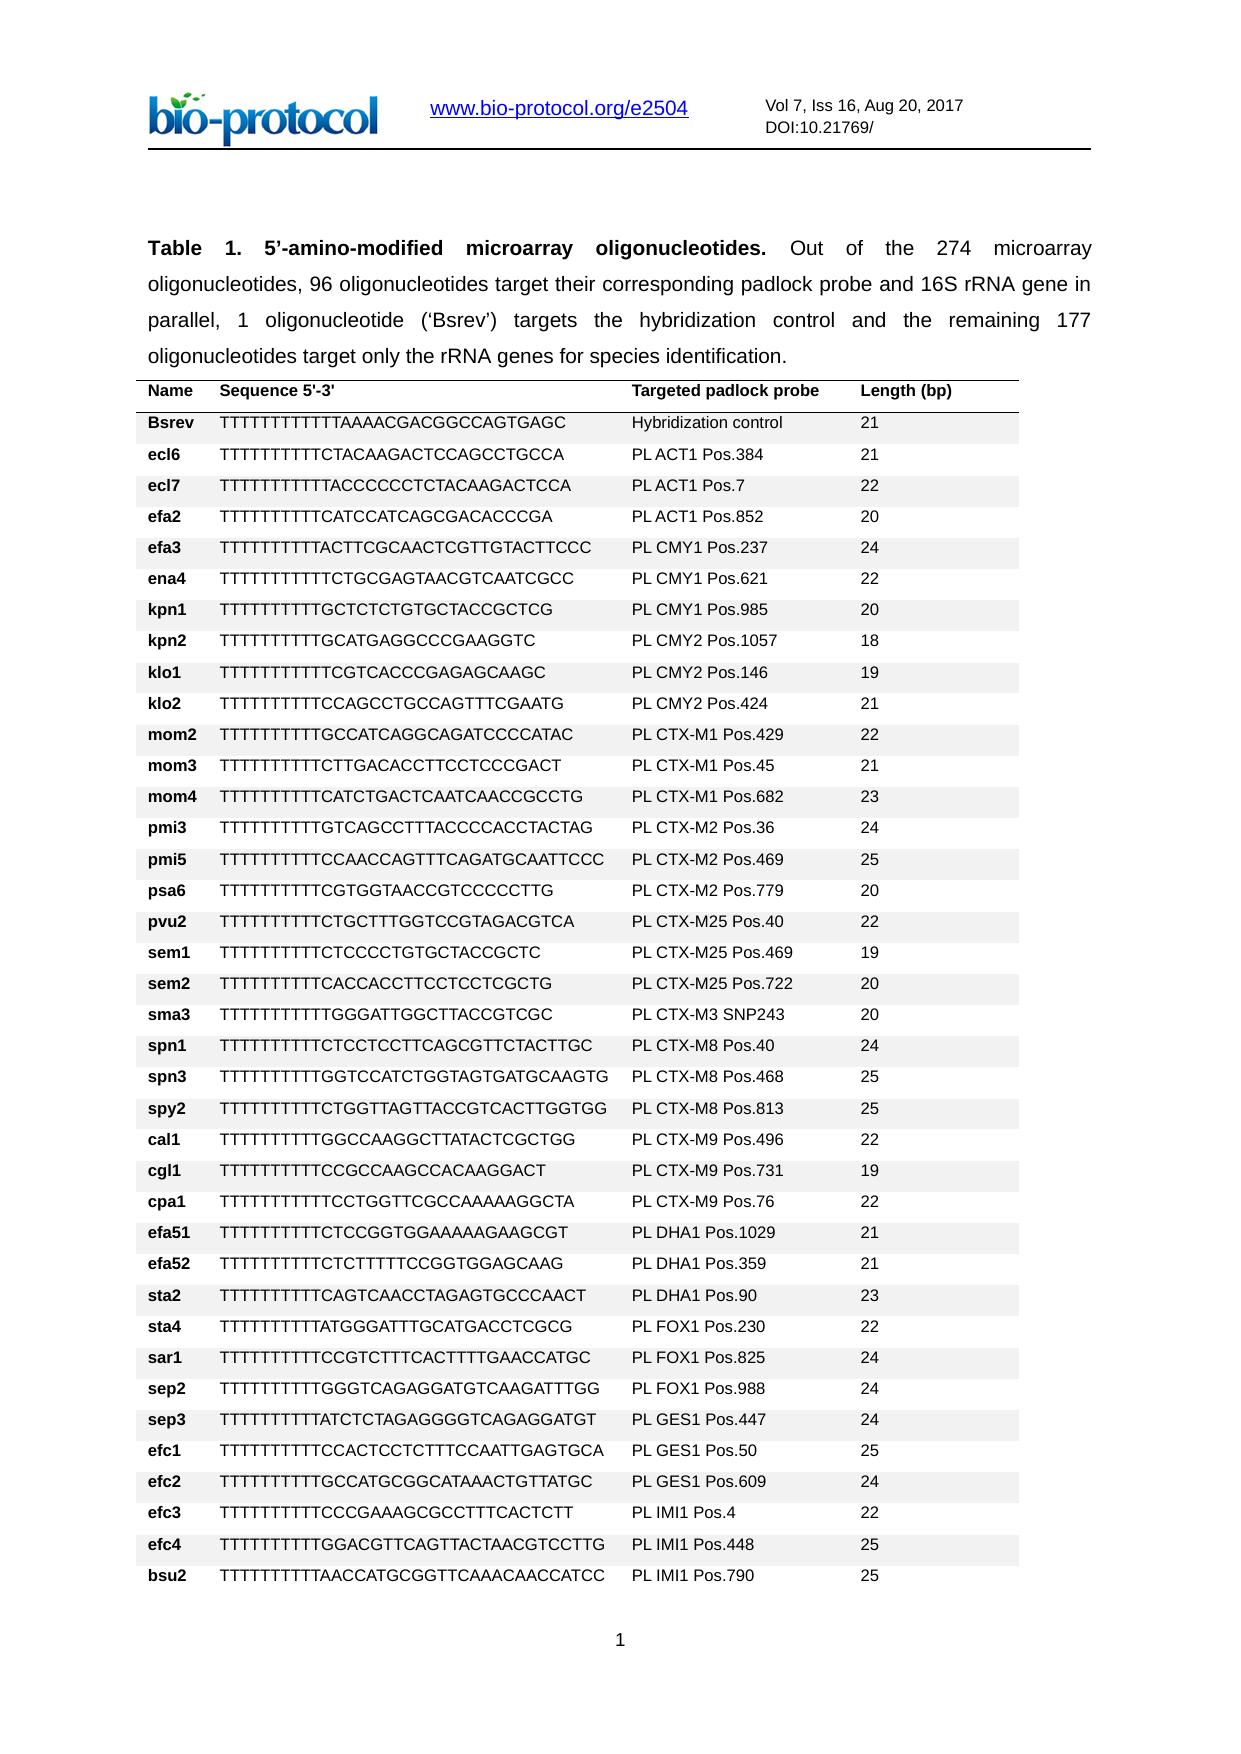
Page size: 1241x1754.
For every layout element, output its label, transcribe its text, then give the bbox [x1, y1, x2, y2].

table_cell PL GES1 Pos.50 [620, 1441, 849, 1472]
table_cell cal1 [136, 1130, 208, 1161]
table_header Targeted padlock probe [620, 381, 849, 412]
picture [147, 90, 378, 147]
table_cell 25 [849, 1441, 1019, 1472]
table_cell PL FOX1 Pos.825 [620, 1348, 849, 1379]
table_cell 20 [849, 507, 1019, 538]
table_cell 23 [849, 1285, 1019, 1316]
table_cell 22 [849, 912, 1019, 943]
table_cell 24 [849, 1348, 1019, 1379]
table_cell klo1 [136, 663, 208, 693]
table_cell Hybridization control [620, 413, 849, 444]
table_cell PL CMY1 Pos.621 [620, 569, 849, 600]
table_cell efa52 [136, 1254, 208, 1285]
table_cell klo2 [136, 694, 208, 725]
table_cell TTTTTTTTTTGTCAGCCTTTACCCCACCTACTAG [208, 818, 620, 849]
table_cell 25 [849, 1067, 1019, 1098]
table_cell TTTTTTTTTTCGTGGTAACCGTCCCCCTTG [208, 880, 620, 912]
table_cell 22 [849, 1192, 1019, 1223]
table_cell 25 [849, 849, 1019, 880]
table_cell TTTTTTTTTTAACCATGCGGTTCAAACAACCATCC [208, 1566, 620, 1597]
table_cell Bsrev [136, 413, 208, 444]
table_cell bsu2 [136, 1566, 208, 1597]
table_cell spy2 [136, 1099, 208, 1129]
table_cell 25 [849, 1099, 1019, 1129]
table_cell PL CTX-M9 Pos.731 [620, 1161, 849, 1192]
table_cell sar1 [136, 1348, 208, 1379]
table_cell TTTTTTTTTTTGGGATTGGCTTACCGTCGC [208, 1005, 620, 1036]
table_cell mom4 [136, 787, 208, 818]
table_cell PL CTX-M2 Pos.469 [620, 849, 849, 880]
table_cell PL CTX-M1 Pos.682 [620, 787, 849, 818]
table_cell PL CTX-M25 Pos.722 [620, 974, 849, 1005]
table_cell pmi3 [136, 818, 208, 849]
table_cell 20 [849, 974, 1019, 1005]
table_cell TTTTTTTTTTCTGGTTAGTTACCGTCACTTGGTGG [208, 1099, 620, 1129]
table_cell PL GES1 Pos.609 [620, 1472, 849, 1503]
table_cell PL CMY2 Pos.146 [620, 663, 849, 693]
table_cell TTTTTTTTTTCTACAAGACTCCAGCCTGCCA [208, 444, 620, 476]
table_cell sem2 [136, 974, 208, 1005]
table_cell PL CTX-M8 Pos.813 [620, 1099, 849, 1129]
table_cell 24 [849, 1036, 1019, 1067]
table_cell pvu2 [136, 912, 208, 943]
table_cell TTTTTTTTTTTTAAAACGACGGCCAGTGAGC [208, 413, 620, 444]
table_cell 19 [849, 663, 1019, 693]
table_cell kpn1 [136, 600, 208, 631]
table_cell PL IMI1 Pos.448 [620, 1535, 849, 1566]
table_cell PL ACT1 Pos.384 [620, 444, 849, 476]
table_cell PL CMY1 Pos.237 [620, 538, 849, 569]
table_cell efc4 [136, 1535, 208, 1566]
table_cell efc1 [136, 1441, 208, 1472]
table_cell PL CTX-M8 Pos.40 [620, 1036, 849, 1067]
table_cell TTTTTTTTTTCCAACCAGTTTCAGATGCAATTCCC [208, 849, 620, 880]
table_cell spn3 [136, 1067, 208, 1098]
table_cell cpa1 [136, 1192, 208, 1223]
table_cell TTTTTTTTTTCCAGCCTGCCAGTTTCGAATG [208, 694, 620, 725]
table_cell cgl1 [136, 1161, 208, 1192]
table_cell 22 [849, 725, 1019, 756]
table_cell sep2 [136, 1379, 208, 1410]
table_cell PL FOX1 Pos.988 [620, 1379, 849, 1410]
table_cell 19 [849, 943, 1019, 974]
table_cell efa51 [136, 1223, 208, 1254]
table_cell TTTTTTTTTTCTTGACACCTTCCTCCCGACT [208, 756, 620, 787]
table_cell TTTTTTTTTTGCATGAGGCCCGAAGGTC [208, 631, 620, 662]
table_header Sequence 5'-3' [208, 381, 620, 412]
table_cell 20 [849, 600, 1019, 631]
table_cell PL CTX-M2 Pos.779 [620, 880, 849, 912]
table_cell 22 [849, 569, 1019, 600]
table_cell PL CMY2 Pos.424 [620, 694, 849, 725]
table_header Name [136, 381, 208, 412]
table_cell sem1 [136, 943, 208, 974]
table_cell TTTTTTTTTTCCCGAAAGCGCCTTTCACTCTT [208, 1503, 620, 1534]
table_cell efc2 [136, 1472, 208, 1503]
table_cell ecl7 [136, 476, 208, 507]
table_cell 18 [849, 631, 1019, 662]
table_cell TTTTTTTTTTGGGTCAGAGGATGTCAAGATTTGG [208, 1379, 620, 1410]
table_cell PL DHA1 Pos.90 [620, 1285, 849, 1316]
table_cell 21 [849, 1254, 1019, 1285]
table_cell TTTTTTTTTTCTGCTTTGGTCCGTAGACGTCA [208, 912, 620, 943]
table_cell PL CTX-M1 Pos.45 [620, 756, 849, 787]
table_cell PL CTX-M8 Pos.468 [620, 1067, 849, 1098]
table_cell kpn2 [136, 631, 208, 662]
table_cell TTTTTTTTTTTCTGCGAGTAACGTCAATCGCC [208, 569, 620, 600]
table_cell ena4 [136, 569, 208, 600]
table_cell spn1 [136, 1036, 208, 1067]
table_cell 21 [849, 413, 1019, 444]
table_cell PL CTX-M25 Pos.40 [620, 912, 849, 943]
table_cell PL ACT1 Pos.7 [620, 476, 849, 507]
table_cell sep3 [136, 1410, 208, 1441]
table_cell PL CTX-M9 Pos.76 [620, 1192, 849, 1223]
table_cell mom3 [136, 756, 208, 787]
table_cell PL CTX-M3 SNP243 [620, 1005, 849, 1036]
table_cell mom2 [136, 725, 208, 756]
table_cell PL CTX-M9 Pos.496 [620, 1130, 849, 1161]
table_cell TTTTTTTTTTGGTCCATCTGGTAGTGATGCAAGTG [208, 1067, 620, 1098]
table_cell PL GES1 Pos.447 [620, 1410, 849, 1441]
table_cell 24 [849, 1379, 1019, 1410]
table_cell TTTTTTTTTTCTCCGGTGGAAAAAGAAGCGT [208, 1223, 620, 1254]
text Table S3. 5’-amino-modified microarray oligonucleotides. Out of the 274 microarray oligonucleotides, 96 oligonucleotides target their corresponding padlock probe and 16S rRNA gene in parallel, 1 oligonucleotide (‘Bsrev’) targets the hybridization control and the remaining 177 oligonucleotides target only the rRNA genes for species identification. [148, 236, 1092, 368]
table_cell PL FOX1 Pos.230 [620, 1316, 849, 1348]
table_cell 24 [849, 538, 1019, 569]
table_cell TTTTTTTTTTCCGTCTTTCACTTTTGAACCATGC [208, 1348, 620, 1379]
table_cell TTTTTTTTTTCTCCTCCTTCAGCGTTCTACTTGC [208, 1036, 620, 1067]
table_cell 19 [849, 1161, 1019, 1192]
table_cell sta2 [136, 1285, 208, 1316]
table_cell TTTTTTTTTTGGACGTTCAGTTACTAACGTCCTTG [208, 1535, 620, 1566]
table_cell 20 [849, 880, 1019, 912]
table_cell TTTTTTTTTTCACCACCTTCCTCCTCGCTG [208, 974, 620, 1005]
table_cell PL IMI1 Pos.790 [620, 1566, 849, 1597]
table_cell 23 [849, 787, 1019, 818]
table_cell PL IMI1 Pos.4 [620, 1503, 849, 1534]
table_cell psa6 [136, 880, 208, 912]
table_cell sma3 [136, 1005, 208, 1036]
table_cell 21 [849, 444, 1019, 476]
table_cell 25 [849, 1566, 1019, 1597]
table_cell 20 [849, 1005, 1019, 1036]
table_cell 22 [849, 476, 1019, 507]
table_cell TTTTTTTTTTGCCATGCGGCATAAACTGTTATGC [208, 1472, 620, 1503]
table_header Length (bp) [849, 381, 1019, 412]
table_cell TTTTTTTTTTATCTCTAGAGGGGTCAGAGGATGT [208, 1410, 620, 1441]
table_cell 22 [849, 1316, 1019, 1348]
table_cell TTTTTTTTTTACTTCGCAACTCGTTGTACTTCCC [208, 538, 620, 569]
table_cell TTTTTTTTTTCTCCCCTGTGCTACCGCTC [208, 943, 620, 974]
table_cell 24 [849, 818, 1019, 849]
table_cell 21 [849, 1223, 1019, 1254]
table_cell TTTTTTTTTTCATCCATCAGCGACACCCGA [208, 507, 620, 538]
table_cell sta4 [136, 1316, 208, 1348]
table_cell TTTTTTTTTTTACCCCCCTCTACAAGACTCCA [208, 476, 620, 507]
table_cell PL DHA1 Pos.359 [620, 1254, 849, 1285]
table_cell TTTTTTTTTTTCCTGGTTCGCCAAAAAGGCTA [208, 1192, 620, 1223]
table_cell TTTTTTTTTTCATCTGACTCAATCAACCGCCTG [208, 787, 620, 818]
table_cell TTTTTTTTTTGGCCAAGGCTTATACTCGCTGG [208, 1130, 620, 1161]
table_cell TTTTTTTTTTGCCATCAGGCAGATCCCCATAC [208, 725, 620, 756]
table_cell PL CTX-M25 Pos.469 [620, 943, 849, 974]
table_cell TTTTTTTTTTCAGTCAACCTAGAGTGCCCAACT [208, 1285, 620, 1316]
table_cell 24 [849, 1472, 1019, 1503]
table_cell 22 [849, 1130, 1019, 1161]
table_cell PL CMY1 Pos.985 [620, 600, 849, 631]
table_cell efa3 [136, 538, 208, 569]
table_cell 21 [849, 694, 1019, 725]
table_cell PL DHA1 Pos.1029 [620, 1223, 849, 1254]
table_cell ecl6 [136, 444, 208, 476]
table_cell pmi5 [136, 849, 208, 880]
table_cell PL CTX-M1 Pos.429 [620, 725, 849, 756]
table_cell 25 [849, 1535, 1019, 1566]
table_cell TTTTTTTTTTATGGGATTTGCATGACCTCGCG [208, 1316, 620, 1348]
table_cell TTTTTTTTTTCCACTCCTCTTTCCAATTGAGTGCA [208, 1441, 620, 1472]
table_cell PL ACT1 Pos.852 [620, 507, 849, 538]
table_cell TTTTTTTTTTTCGTCACCCGAGAGCAAGC [208, 663, 620, 693]
table_cell TTTTTTTTTTGCTCTCTGTGCTACCGCTCG [208, 600, 620, 631]
table_cell 22 [849, 1503, 1019, 1534]
table_cell efa2 [136, 507, 208, 538]
table_cell PL CTX-M2 Pos.36 [620, 818, 849, 849]
table_cell TTTTTTTTTTCCGCCAAGCCACAAGGACT [208, 1161, 620, 1192]
table_cell efc3 [136, 1503, 208, 1534]
table_cell TTTTTTTTTTCTCTTTTTCCGGTGGAGCAAG [208, 1254, 620, 1285]
table_cell 24 [849, 1410, 1019, 1441]
table_cell PL CMY2 Pos.1057 [620, 631, 849, 662]
table_cell 21 [849, 756, 1019, 787]
